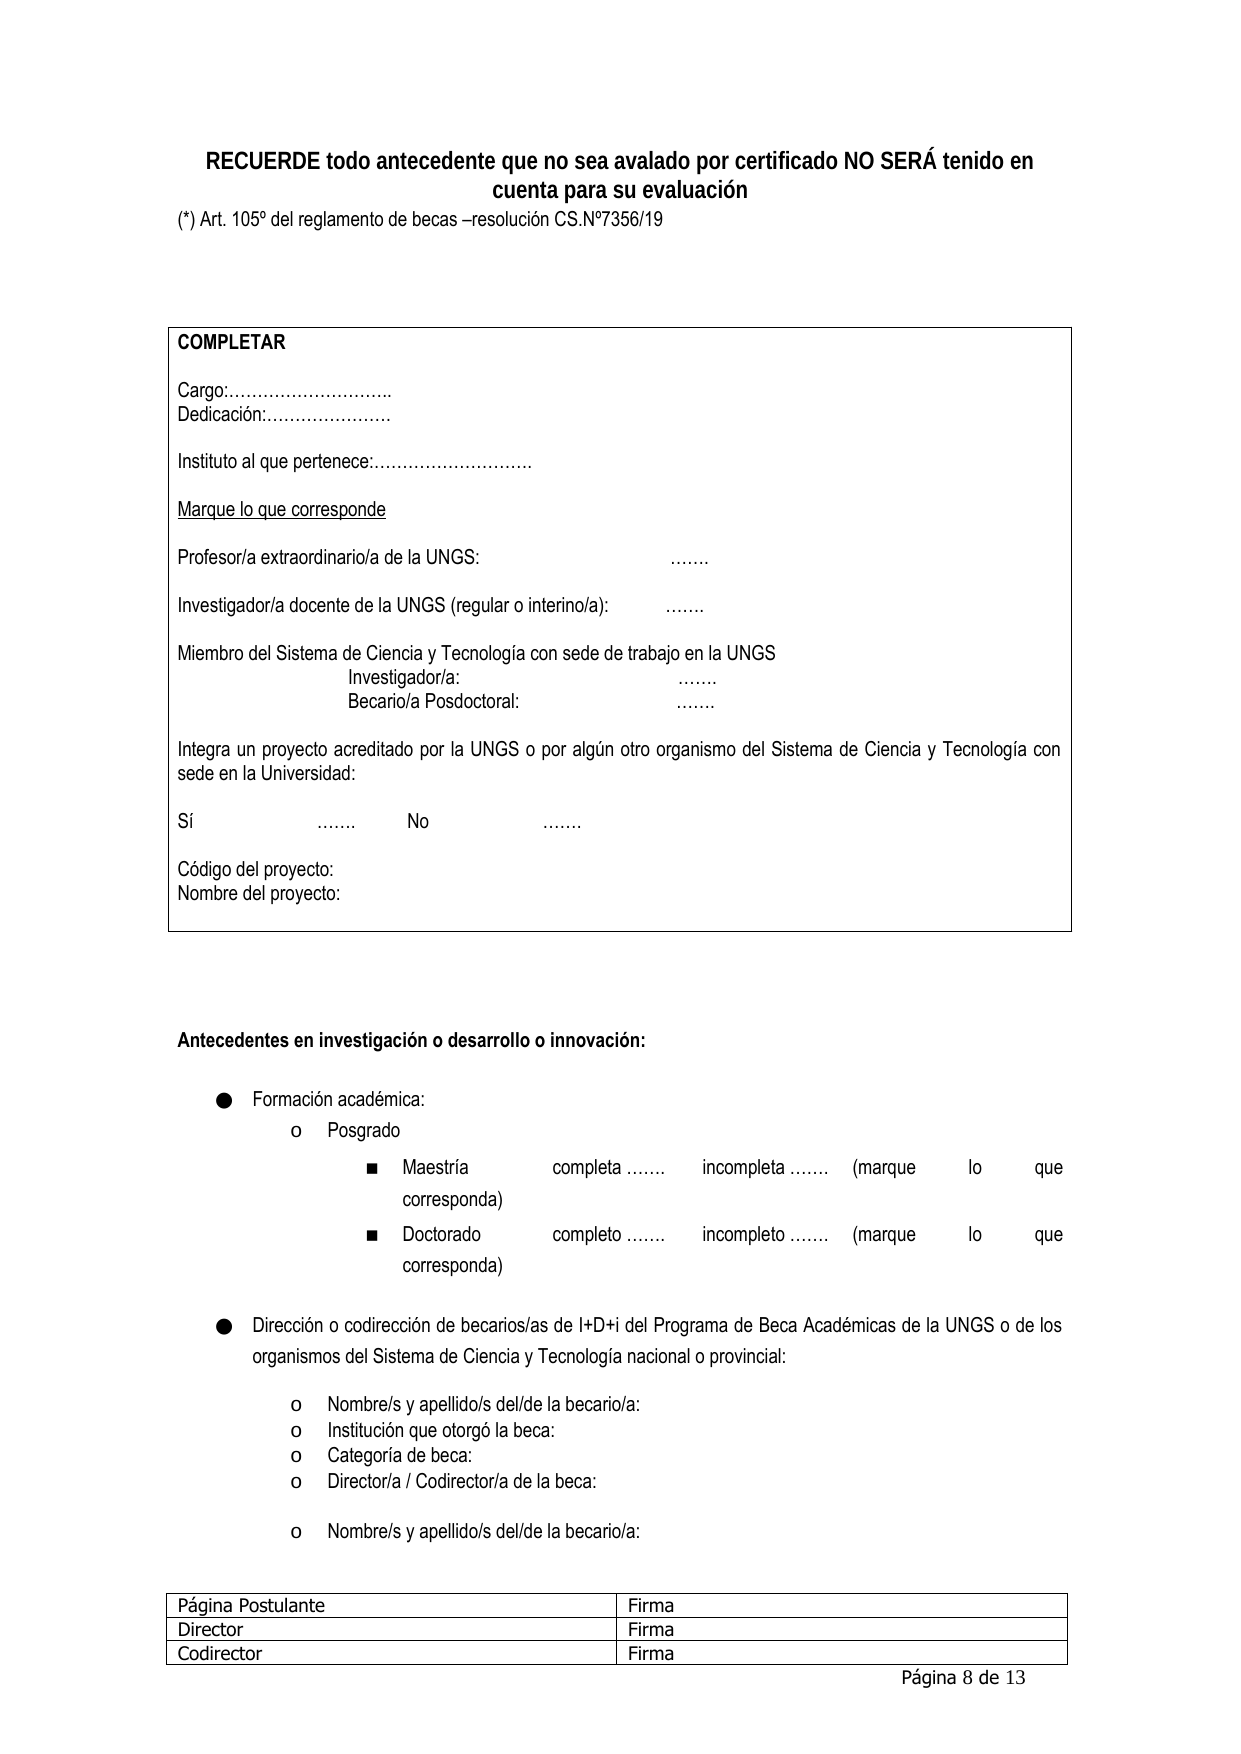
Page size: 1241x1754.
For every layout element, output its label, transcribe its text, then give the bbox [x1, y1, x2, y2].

text Sí ……. No ……. [177, 809, 1063, 833]
text Investigador/a: ……. [177, 665, 1063, 689]
list Doctorado completo ……. incompleto ……. (marque lo que corresponda) [365, 1211, 1063, 1277]
list Maestría completa ……. incompleta ……. (marque lo que corresponda) [365, 1144, 1063, 1211]
text COMPLETAR [169, 328, 1071, 354]
text Profesor/a extraordinario/a de la UNGS: ……. [177, 545, 1063, 569]
list Director/a / Codirector/a de la beca: [290, 1469, 1063, 1495]
text Becario/a Posdoctoral: ……. [177, 689, 1063, 713]
list Nombre/s y apellido/s del/de la becario/a: [290, 1392, 1063, 1418]
text Miembro del Sistema de Ciencia y Tecnología con sede de trabajo en la UNGS [177, 641, 1063, 665]
text Integra un proyecto acreditado por la UNGS o por algún otro organismo del Sistema de Ciencia y Tecnología con sede en la Universidad: [177, 737, 1063, 785]
list Institución que otorgó la beca: [290, 1418, 1063, 1443]
text Instituto al que pertenece:………………………. [177, 449, 1063, 473]
text Nombre del proyecto: [177, 881, 1063, 905]
list Formación académica: [215, 1076, 1063, 1118]
text Investigador/a docente de la UNGS (regular o interino/a): ……. [177, 593, 1063, 617]
list Nombre/s y apellido/s del/de la becario/a: [290, 1519, 1063, 1544]
text Dedicación:…………………. [177, 402, 1063, 426]
list Posgrado [290, 1118, 1063, 1144]
text Cargo:……………………….. [177, 378, 1063, 402]
list Categoría de beca: [290, 1443, 1063, 1469]
text Código del proyecto: [177, 857, 1063, 881]
list Dirección o codirección de becarios/as de I+D+i del Programa de Beca Académicas de la UNGS o de los organismos del Sistema de Ciencia y Tecnología nacional o provincial: [215, 1301, 1063, 1368]
text (*) Art. 105º del reglamento de becas –resolución CS.Nº7356/19 [177, 207, 1063, 231]
text Marque lo que corresponde [177, 497, 1063, 521]
text Antecedentes en investigación o desarrollo o innovación: [177, 1028, 1063, 1052]
